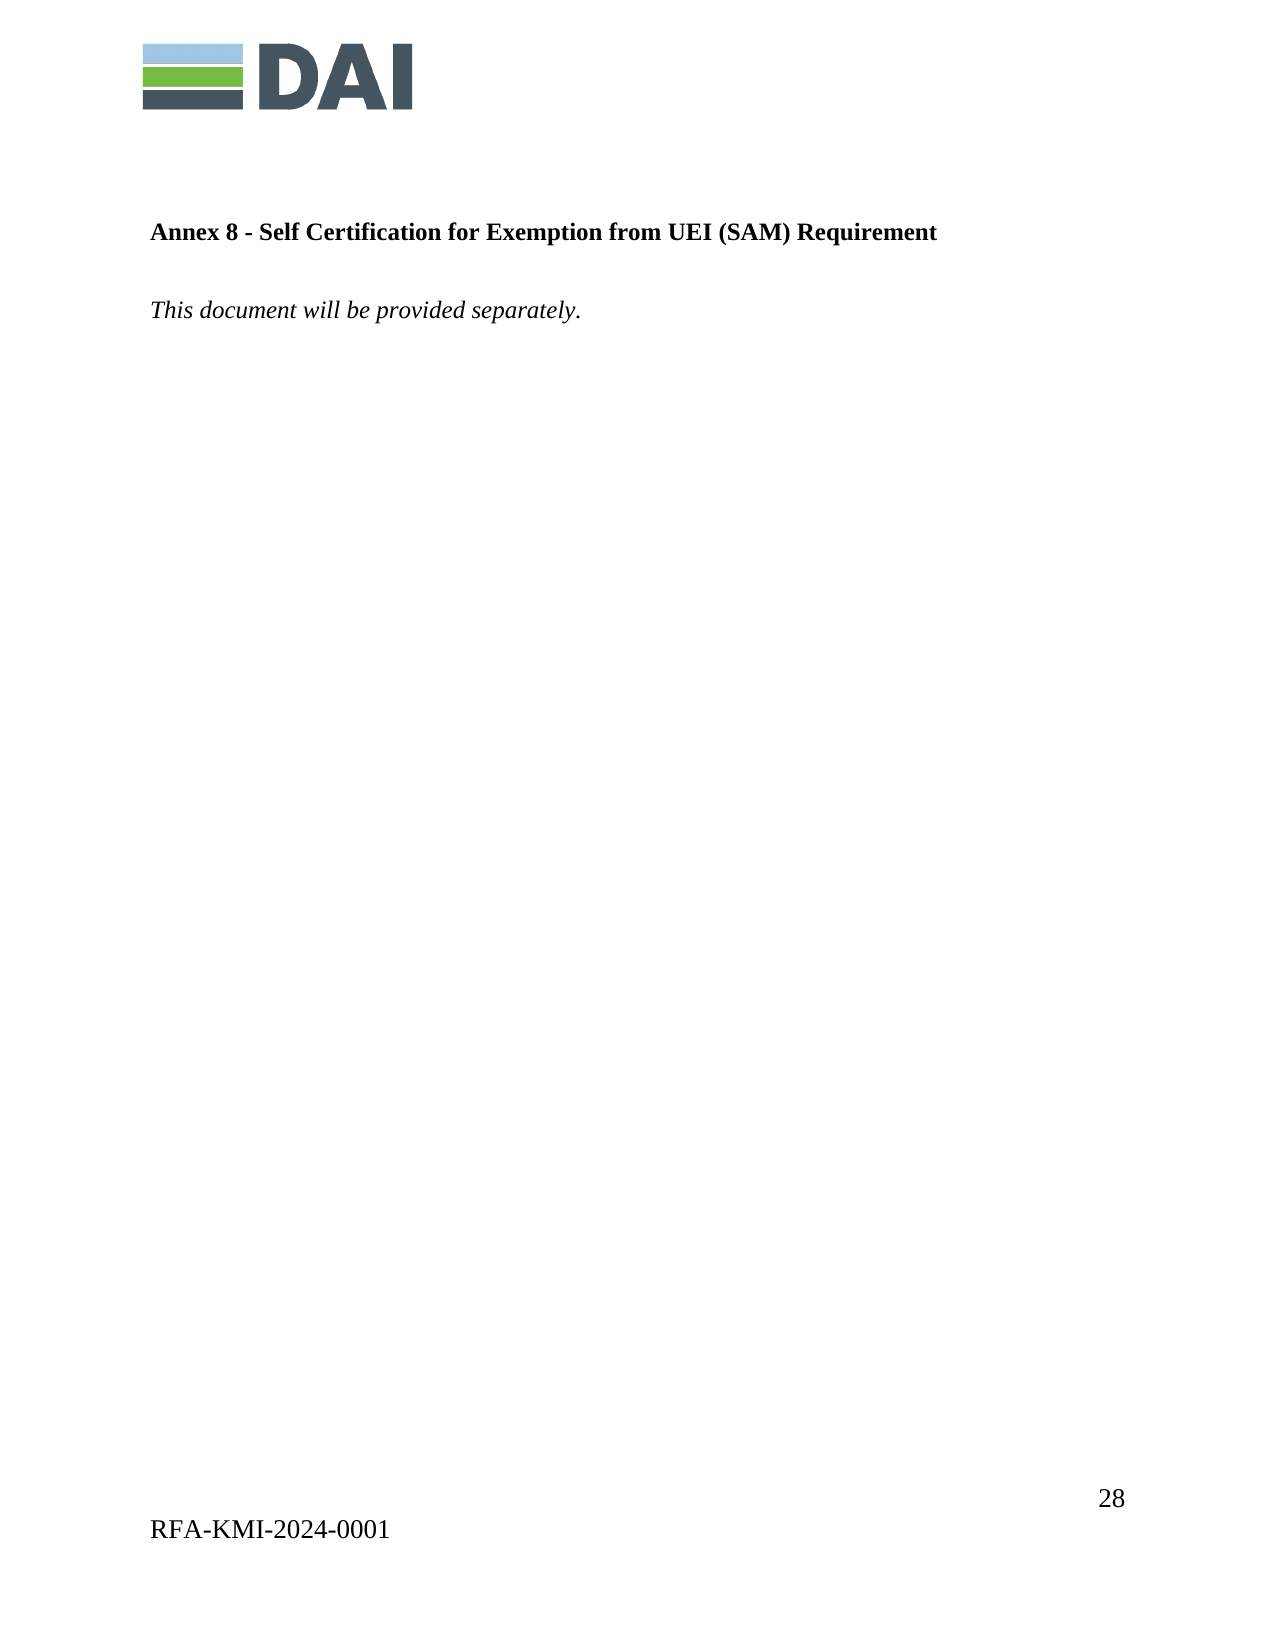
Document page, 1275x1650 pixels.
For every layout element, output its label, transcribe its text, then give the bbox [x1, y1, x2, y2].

text This document will be provided separately. [150, 296, 1125, 324]
picture [142, 43, 413, 110]
text Annex 8 - Self Certification for Exemption from UEI (SAM) Requirement [150, 217, 1125, 246]
